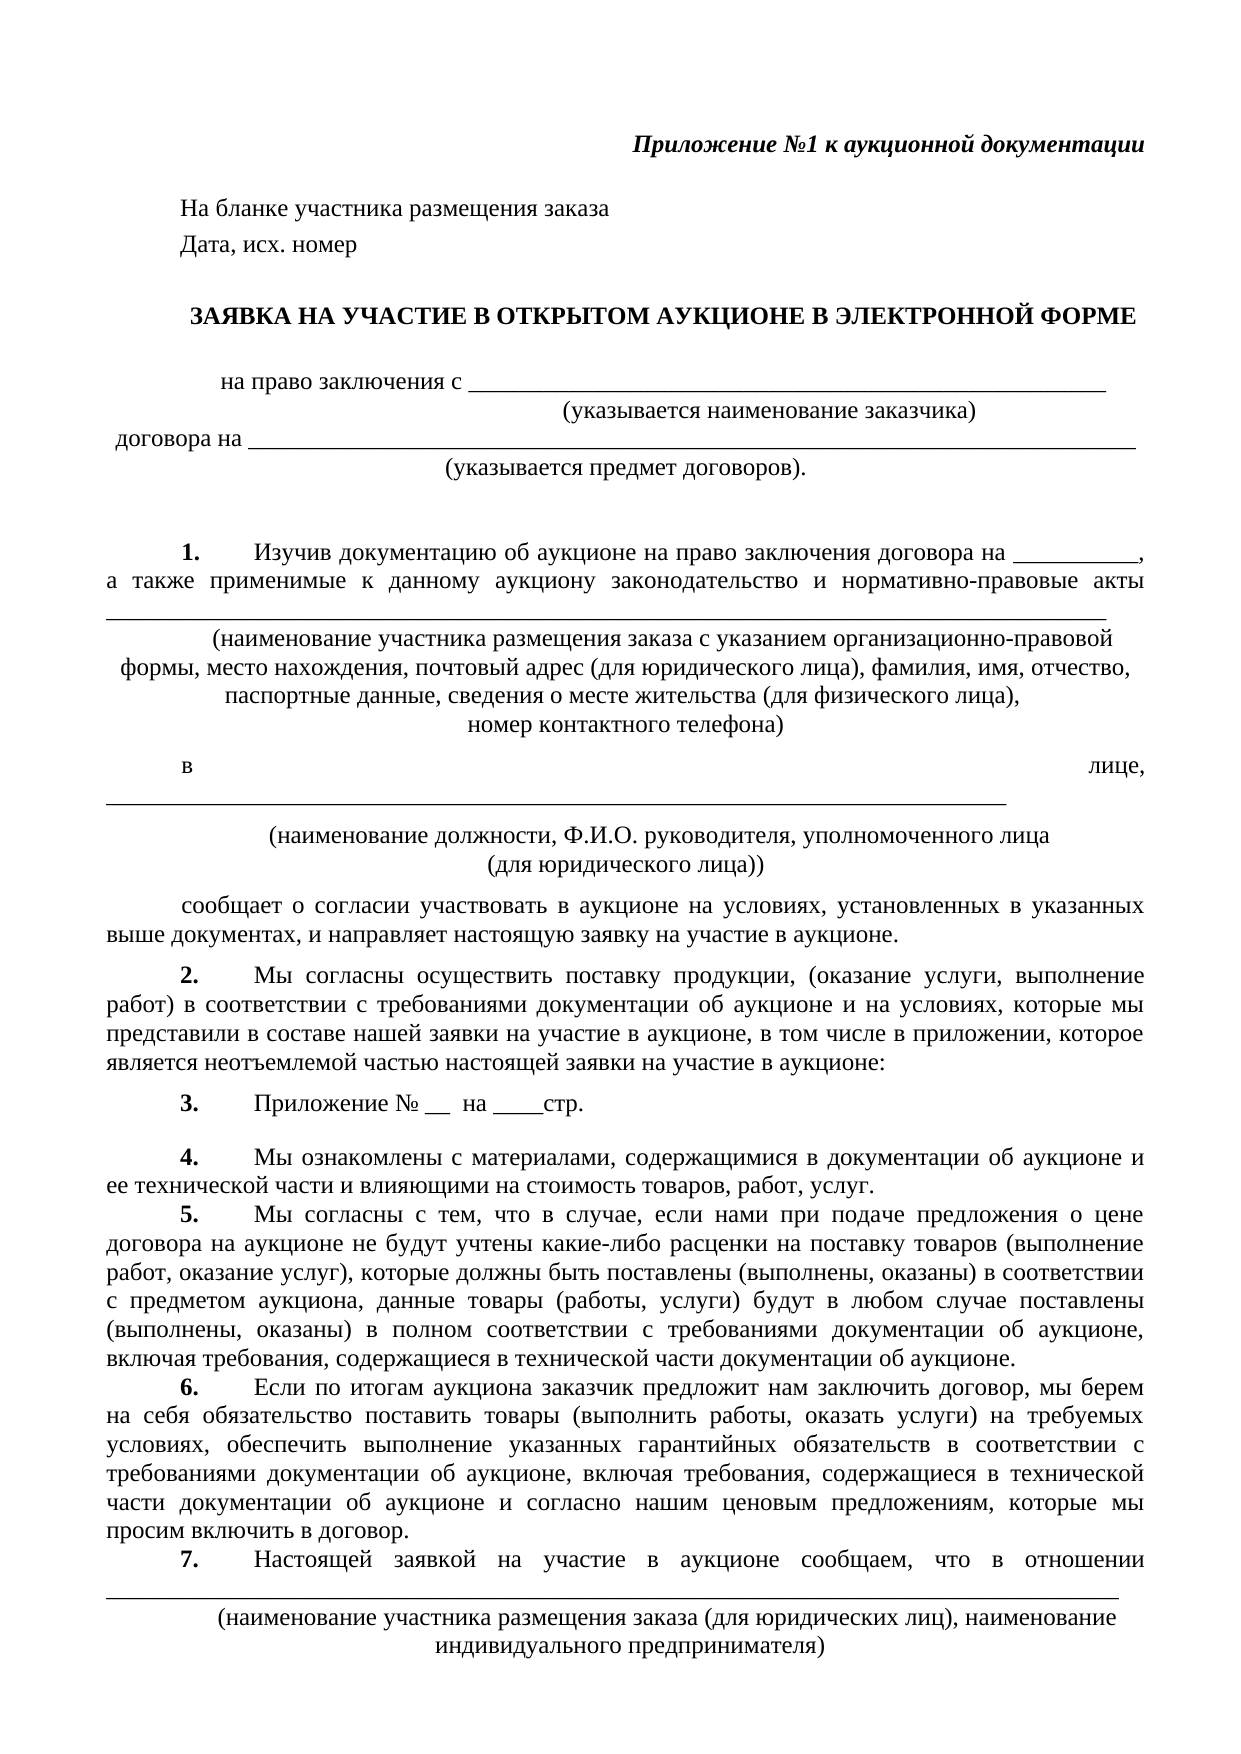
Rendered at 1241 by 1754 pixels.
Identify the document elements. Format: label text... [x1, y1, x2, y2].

text на право заключения с ___________________________________________________ [106, 366, 1145, 395]
text (указывается наименование заказчика) договора на _______________________________________________________________________ (указывается предмет договоров). [106, 395, 1145, 481]
text 1. Изучив документацию об аукционе на право заключения договора на __________, а также применимые к данному аукциону законодательство и нормативно-правовые акты ________________________________________________________________________________ [106, 537, 1145, 623]
text сообщает о согласии участвовать в аукционе на условиях, установленных в указанных выше документах, и направляет настоящую заявку на участие в аукционе. [106, 891, 1145, 948]
text На бланке участника размещения заказа [106, 193, 1145, 222]
text (наименование участника размещения заказа с указанием организационно-правовой формы, место нахождения, почтовый адрес (для юридического лица), фамилия, имя, отчество, паспортные данные, сведения о месте жительства (для физического лица), номер контактного телефона) [106, 623, 1145, 738]
text (наименование должности, Ф.И.О. руководителя, уполномоченного лица (для юридического лица)) [106, 821, 1145, 878]
text (наименование участника размещения заказа (для юридических лиц), наименование индивидуального предпринимателя) [106, 1602, 1154, 1659]
text 2. Мы согласны осуществить поставку продукции, (оказание услуги, выполнение работ) в соответствии с требованиями документации об аукционе и на условиях, которые мы представили в составе нашей заявки на участие в аукционе, в том числе в приложении, которое является неотъемлемой частью настоящей заявки на участие в аукционе: [106, 961, 1145, 1076]
text в лице, ________________________________________________________________________ [106, 751, 1145, 808]
text ЗАЯВКА НА УЧАСТИЕ в ОТКРЫТОМ аукционе в электронной форме [106, 301, 1145, 330]
text 7. Настоящей заявкой на участие в аукционе сообщаем, что в отношении _________________________________________________________________________________ [106, 1544, 1145, 1602]
text 3. Приложение № __ на ____стр. [106, 1088, 1145, 1117]
text 4. Мы ознакомлены с материалами, содержащимися в документации об аукционе и ее технической части и влияющими на стоимость товаров, работ, услуг. [106, 1142, 1145, 1199]
text Дата, исх. номер [106, 229, 1145, 258]
text Приложение №1 к аукционной документации [106, 129, 1145, 158]
text 5. Мы согласны с тем, что в случае, если нами при подаче предложения о цене договора на аукционе не будут учтены какие-либо расценки на поставку товаров (выполнение работ, оказание услуг), которые должны быть поставлены (выполнены, оказаны) в соответствии с предметом аукциона, данные товары (работы, услуги) будут в любом случае поставлены (выполнены, оказаны) в полном соответствии с требованиями документации об аукционе, включая требования, содержащиеся в технической части документации об аукционе. [106, 1199, 1145, 1372]
text 6. Если по итогам аукциона заказчик предложит нам заключить договор, мы берем на себя обязательство поставить товары (выполнить работы, оказать услуги) на требуемых условиях, обеспечить выполнение указанных гарантийных обязательств в соответствии с требованиями документации об аукционе, включая требования, содержащиеся в технической части документации об аукционе и согласно нашим ценовым предложениям, которые мы просим включить в договор. [106, 1372, 1145, 1544]
